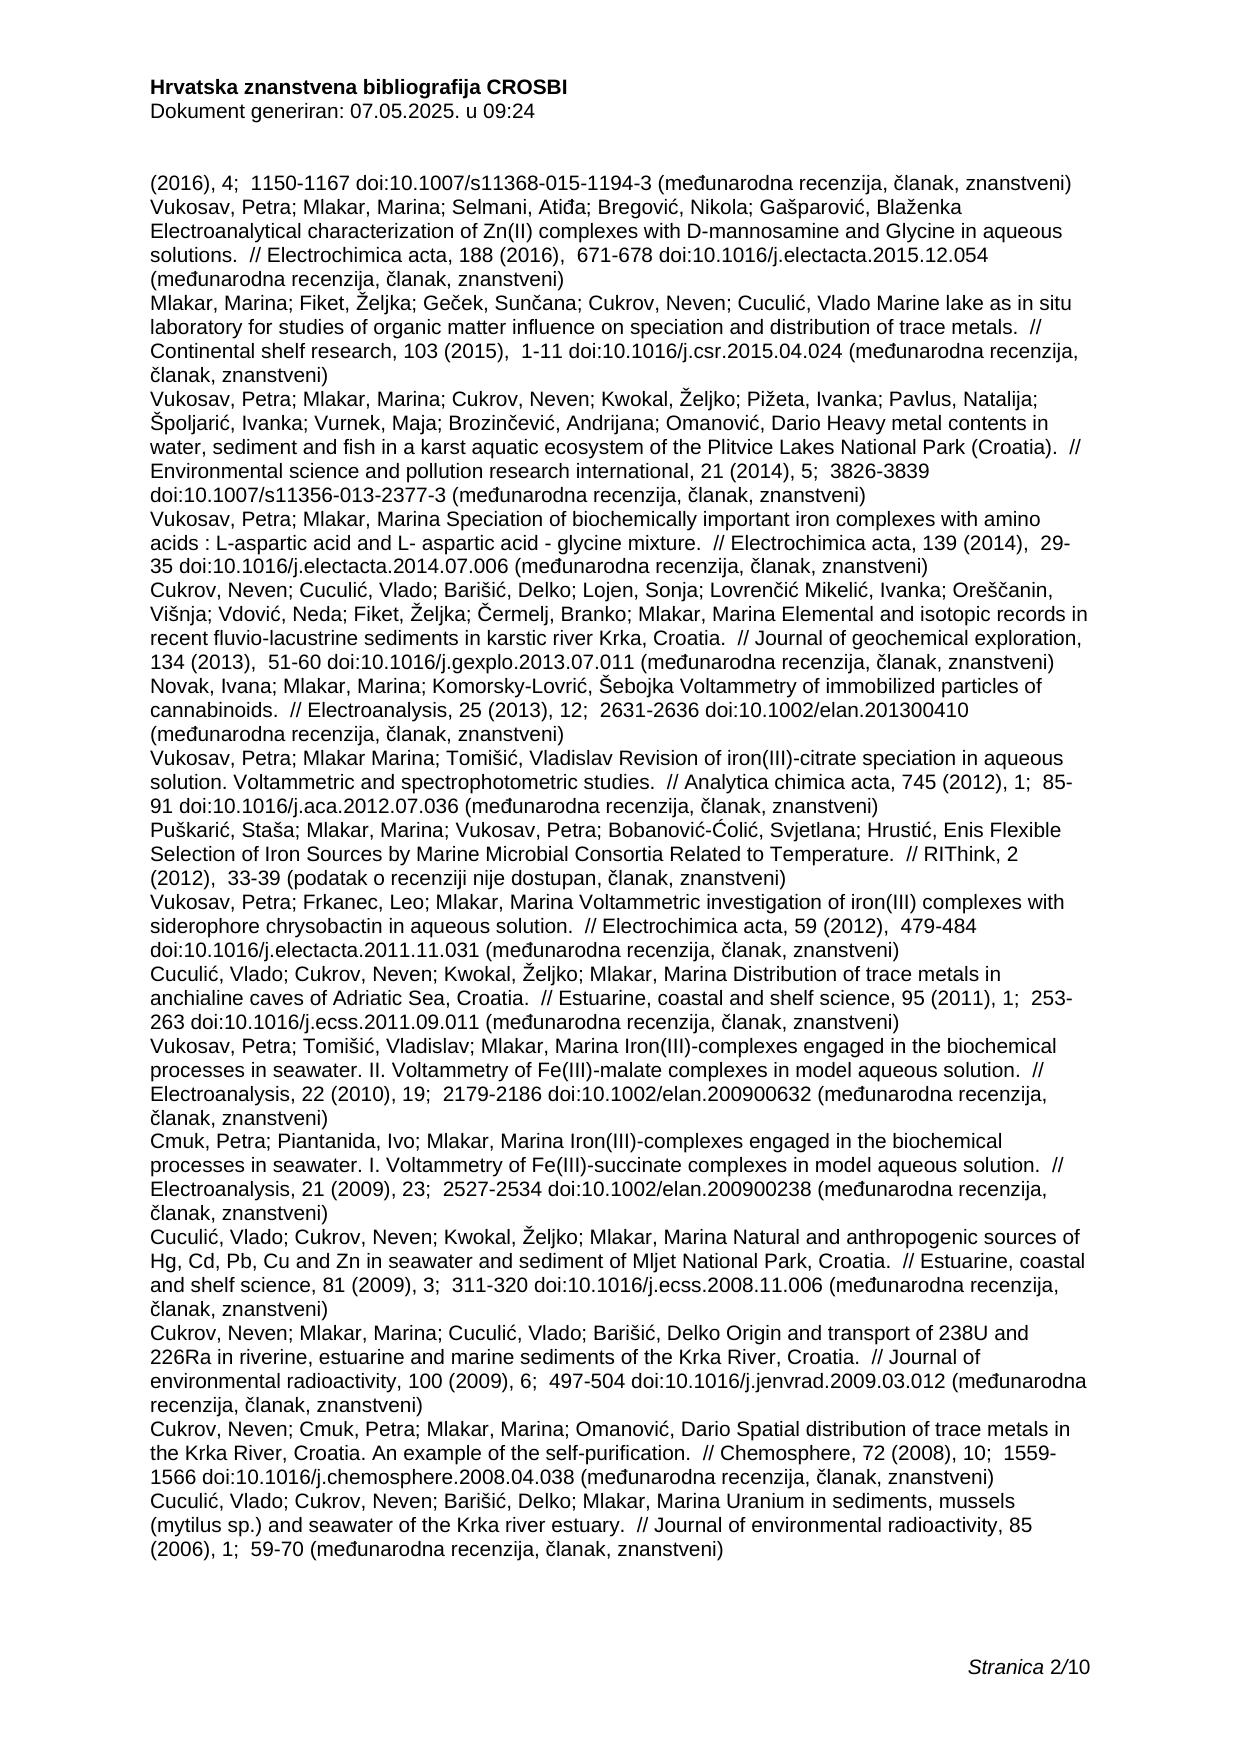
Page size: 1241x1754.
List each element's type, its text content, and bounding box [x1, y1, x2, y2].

text Novak, Ivana; Mlakar, Marina; Komorsky-Lovrić, Šebojka [150, 674, 1090, 746]
text Vukosav, Petra; Tomišić, Vladislav; Mlakar, Marina [150, 1033, 1090, 1129]
text Cukrov, Neven; Cuculić, Vlado; Barišić, Delko; Lojen, Sonja; Lovrenčić Mikelić, Ivanka; Oreščanin, Višnja; Vdović, Neda; Fiket, Željka; Čermelj, Branko; Mlakar, Marina [150, 578, 1090, 674]
text Cuculić, Vlado; Cukrov, Neven; Barišić, Delko; Mlakar, Marina [150, 1489, 1090, 1561]
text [150, 171, 1090, 195]
text Vukosav, Petra; Mlakar Marina; Tomišić, Vladislav [150, 746, 1090, 818]
text Cukrov, Neven; Mlakar, Marina; Cuculić, Vlado; Barišić, Delko [150, 1321, 1090, 1417]
text Vukosav, Petra; Mlakar, Marina [150, 506, 1090, 578]
text Vukosav, Petra; Mlakar, Marina; Cukrov, Neven; Kwokal, Željko; Pižeta, Ivanka; Pavlus, Natalija; Špoljarić, Ivanka; Vurnek, Maja; Brozinčević, Andrijana; Omanović, Dario [150, 387, 1090, 506]
text Cukrov, Neven; Cmuk, Petra; Mlakar, Marina; Omanović, Dario [150, 1417, 1090, 1489]
text Cmuk, Petra; Piantanida, Ivo; Mlakar, Marina [150, 1129, 1090, 1225]
text Puškarić, Staša; Mlakar, Marina; Vukosav, Petra; Bobanović-Ćolić, Svjetlana; Hrustić, Enis [150, 818, 1090, 890]
text Cuculić, Vlado; Cukrov, Neven; Kwokal, Željko; Mlakar, Marina [150, 962, 1090, 1033]
text Vukosav, Petra; Frkanec, Leo; Mlakar, Marina [150, 890, 1090, 962]
text Mlakar, Marina; Fiket, Željka; Geček, Sunčana; Cukrov, Neven; Cuculić, Vlado [150, 291, 1090, 387]
text Vukosav, Petra; Mlakar, Marina; Selmani, Atiđa; Bregović, Nikola; Gašparović, Blaženka [150, 195, 1090, 291]
text Cuculić, Vlado; Cukrov, Neven; Kwokal, Željko; Mlakar, Marina [150, 1225, 1090, 1321]
